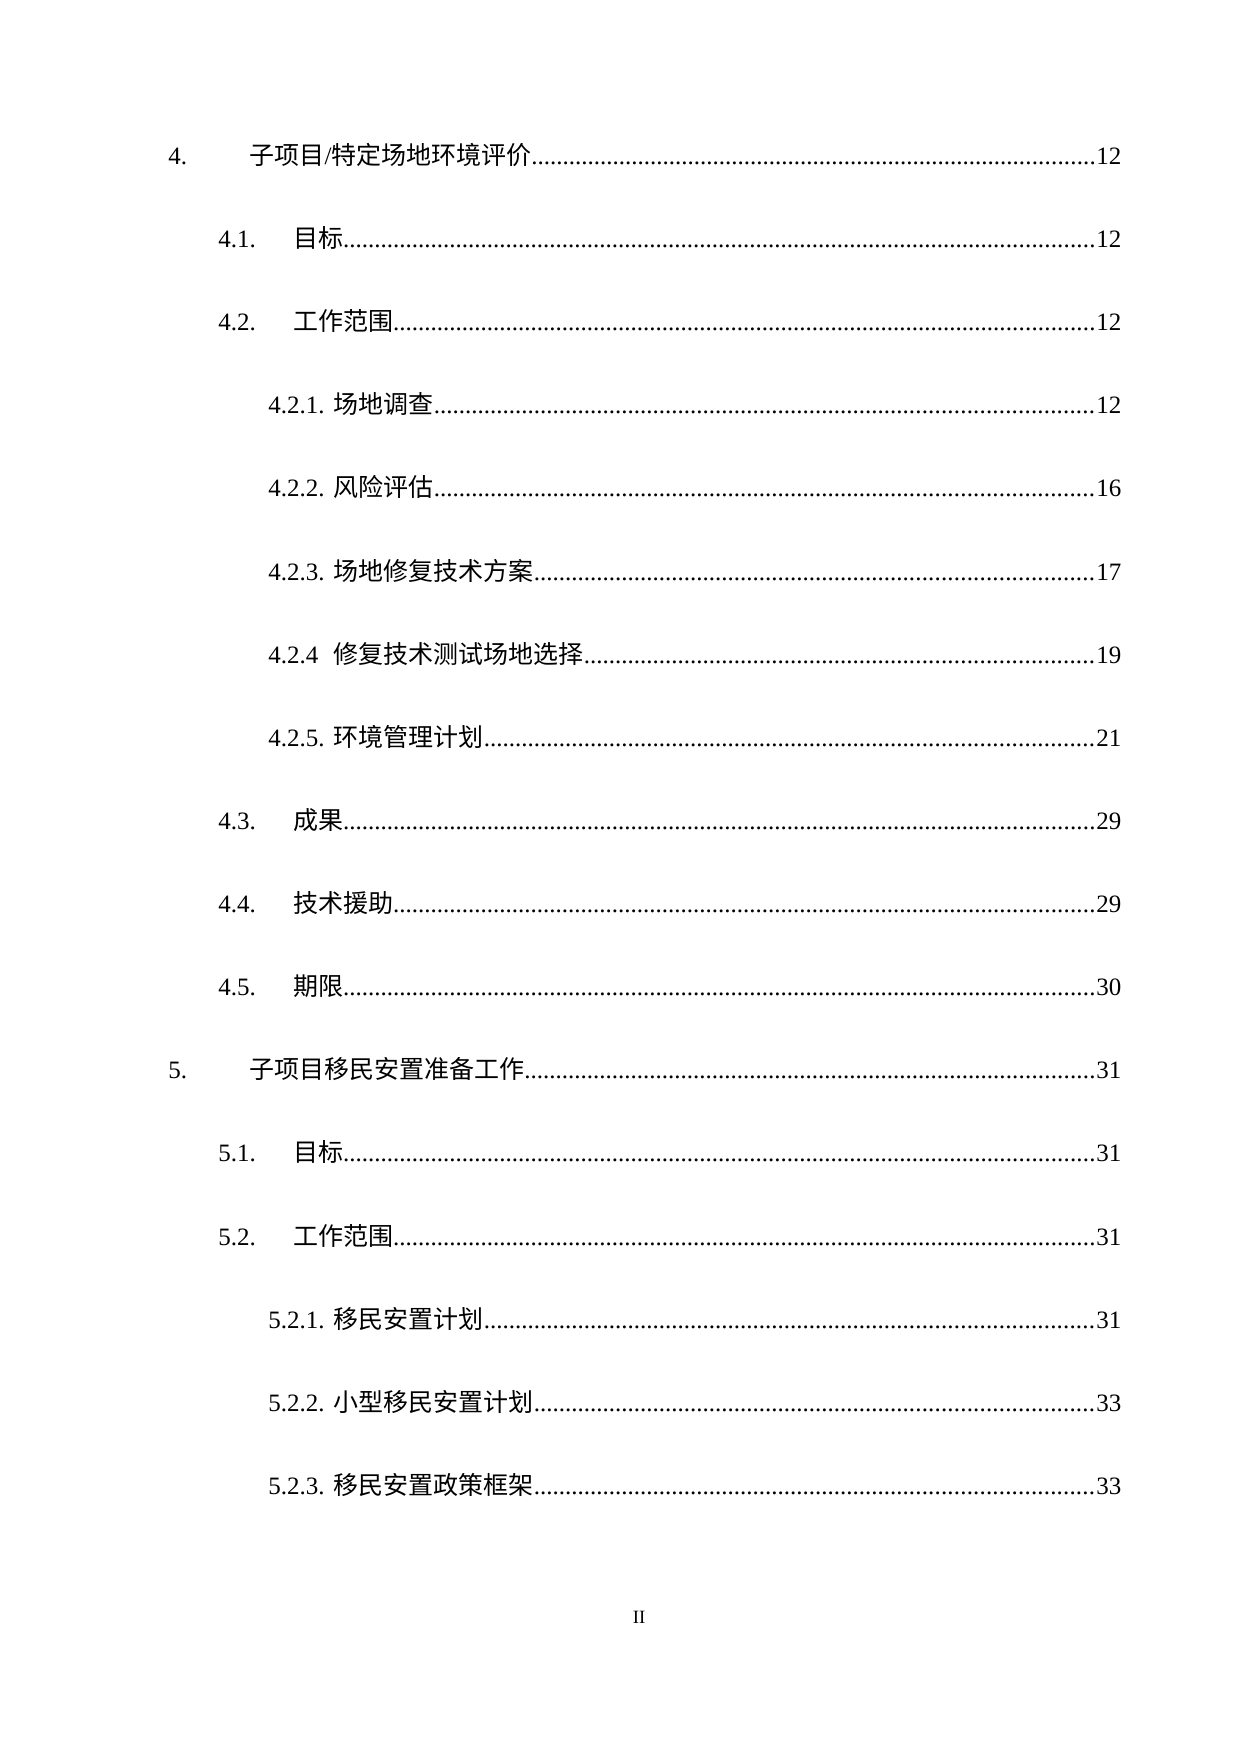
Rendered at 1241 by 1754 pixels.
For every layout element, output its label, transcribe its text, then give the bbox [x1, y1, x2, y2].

text 4. 子项目/特定场地环境评价 12 [118, 121, 1122, 186]
text 5.1. 目标 31 [168, 1118, 1122, 1183]
text 5.2.1. 移民安置计划 31 [218, 1285, 1122, 1350]
text 5.2.3. 移民安置政策框架 33 [218, 1451, 1122, 1516]
text 4.2.2. 风险评估 16 [218, 453, 1122, 518]
text 4.2.5. 环境管理计划 21 [218, 703, 1122, 768]
text 5.2.2. 小型移民安置计划 33 [218, 1368, 1122, 1433]
text 4.2. 工作范围 12 [168, 287, 1122, 352]
text 4.2.4 修复技术测试场地选择 19 [218, 620, 1122, 685]
text 4.4. 技术援助 29 [168, 869, 1122, 934]
text 4.5. 期限 30 [168, 952, 1122, 1017]
text 5.2. 工作范围 31 [168, 1202, 1122, 1267]
text 5. 子项目移民安置准备工作 31 [118, 1035, 1122, 1100]
text 4.2.1. 场地调查 12 [218, 370, 1122, 435]
text 4.1. 目标 12 [168, 204, 1122, 269]
text 4.3. 成果 29 [168, 786, 1122, 851]
text 4.2.3. 场地修复技术方案 17 [218, 537, 1122, 602]
